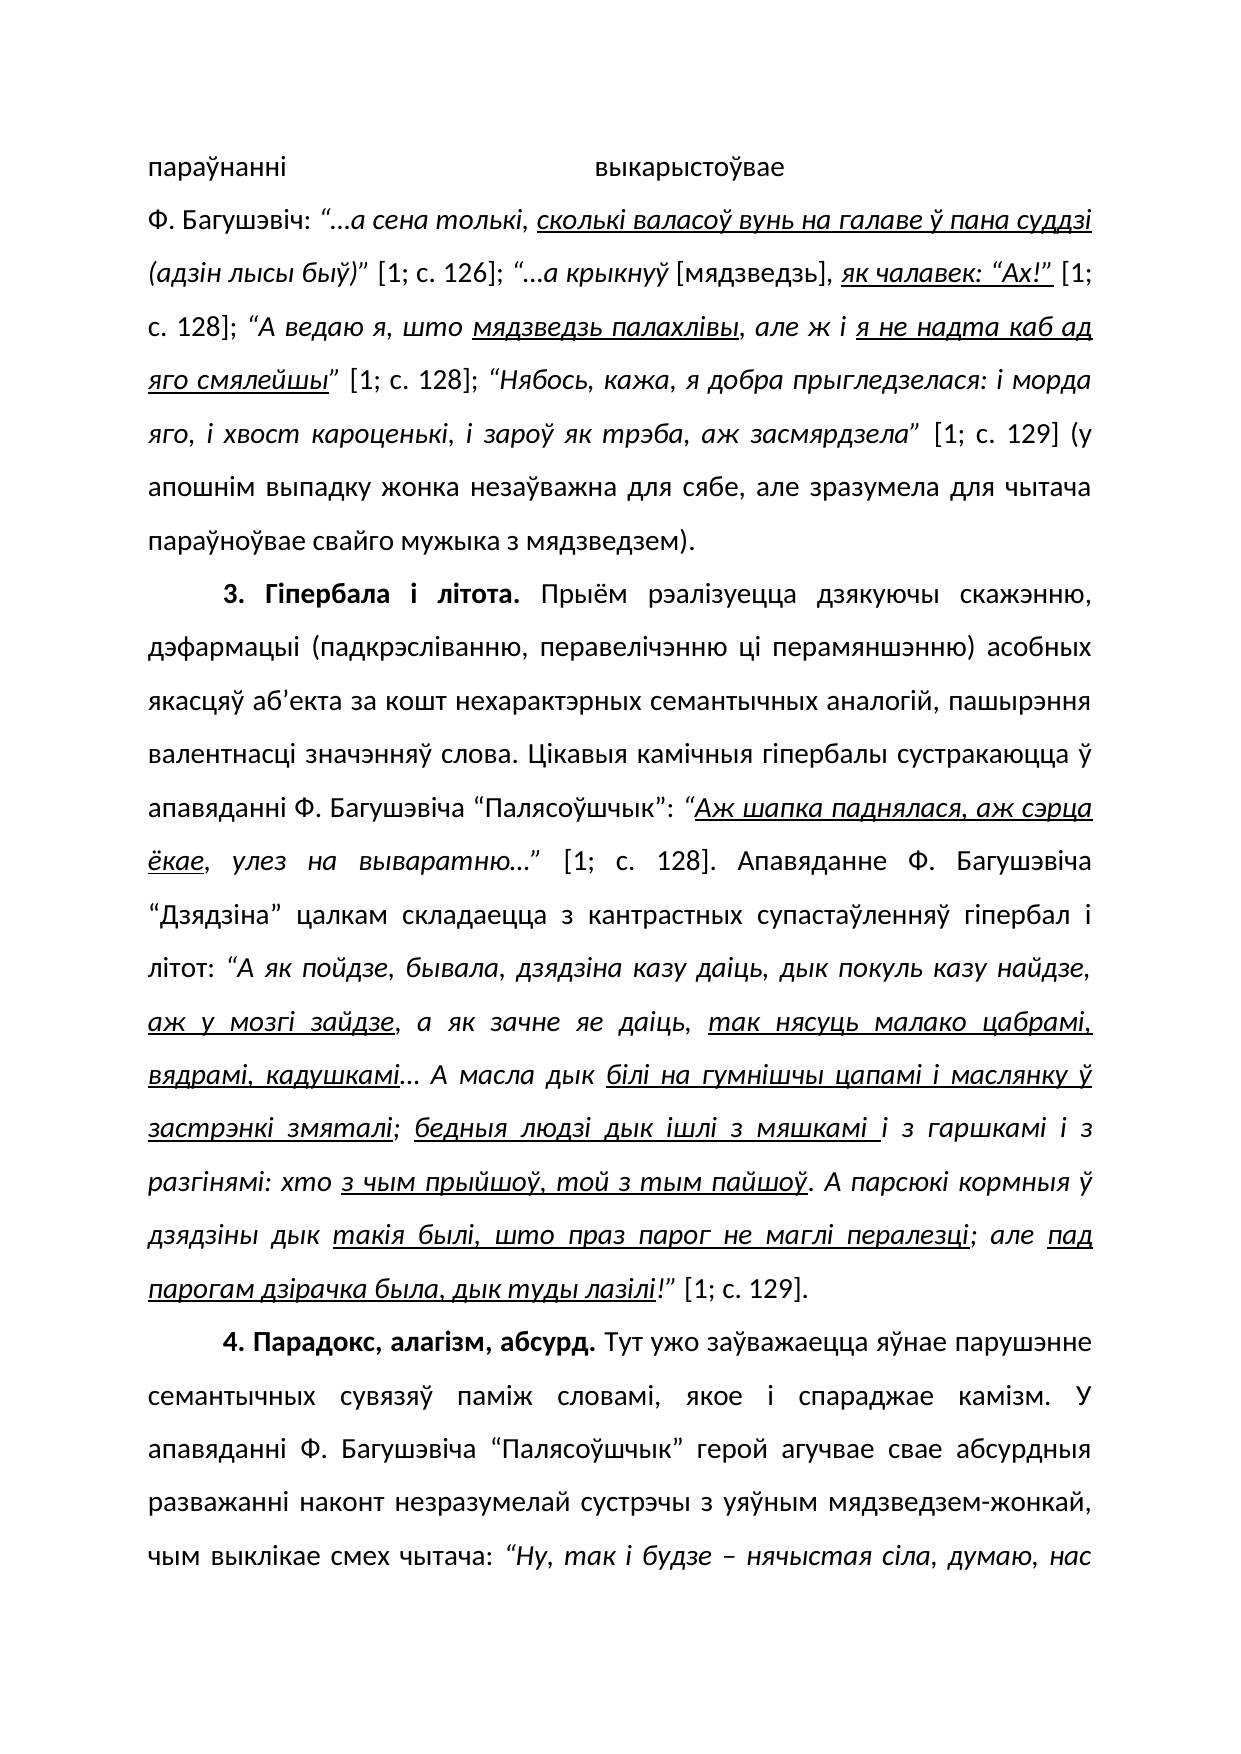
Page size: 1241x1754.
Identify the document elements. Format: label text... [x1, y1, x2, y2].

text 3. Гіпербала і літота. Прыём рэалізуецца дзякуючы скажэнню, дэфармацыі (падкрэсліванню, перавелічэнню ці перамяншэнню) асобных якасцяў аб’екта за кошт нехарактэрных семантычных аналогій, пашырэння валентнасці значэнняў слова. Цікавыя камічныя гіпербалы сустракаюцца ў апавяданні Ф. Багушэвіча “Палясоўшчык”: “Аж шапка паднялася, аж сэрца ёкае, улез на вываратню…” [1; с. 128]. Апавяданне Ф. Багушэвіча “Дзядзіна” цалкам складаецца з кантрастных супастаўленняў гіпербал і літот: “А як пойдзе, бывала, дзядзіна казу даіць, дык покуль казу найдзе, аж у мозгі зайдзе, а як зачне яе даіць, так нясуць малако цабрамі, вядрамі, кадушкамі… А масла дык білі на гумнішчы цапамі і маслянку ў застрэнкі змяталі; бедныя людзі дык ішлі з мяшкамі і з гаршкамі і з разгінямі: хто з чым прыйшоў, той з тым пайшоў. А парсюкі кормныя ў дзядзіны дык такія былі, што праз парог не маглі пералезці; але пад парогам дзірачка была, дык туды лазілі!” [1; с. 129]. [148, 575, 1093, 1305]
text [148, 1323, 1093, 1573]
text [148, 148, 1093, 557]
